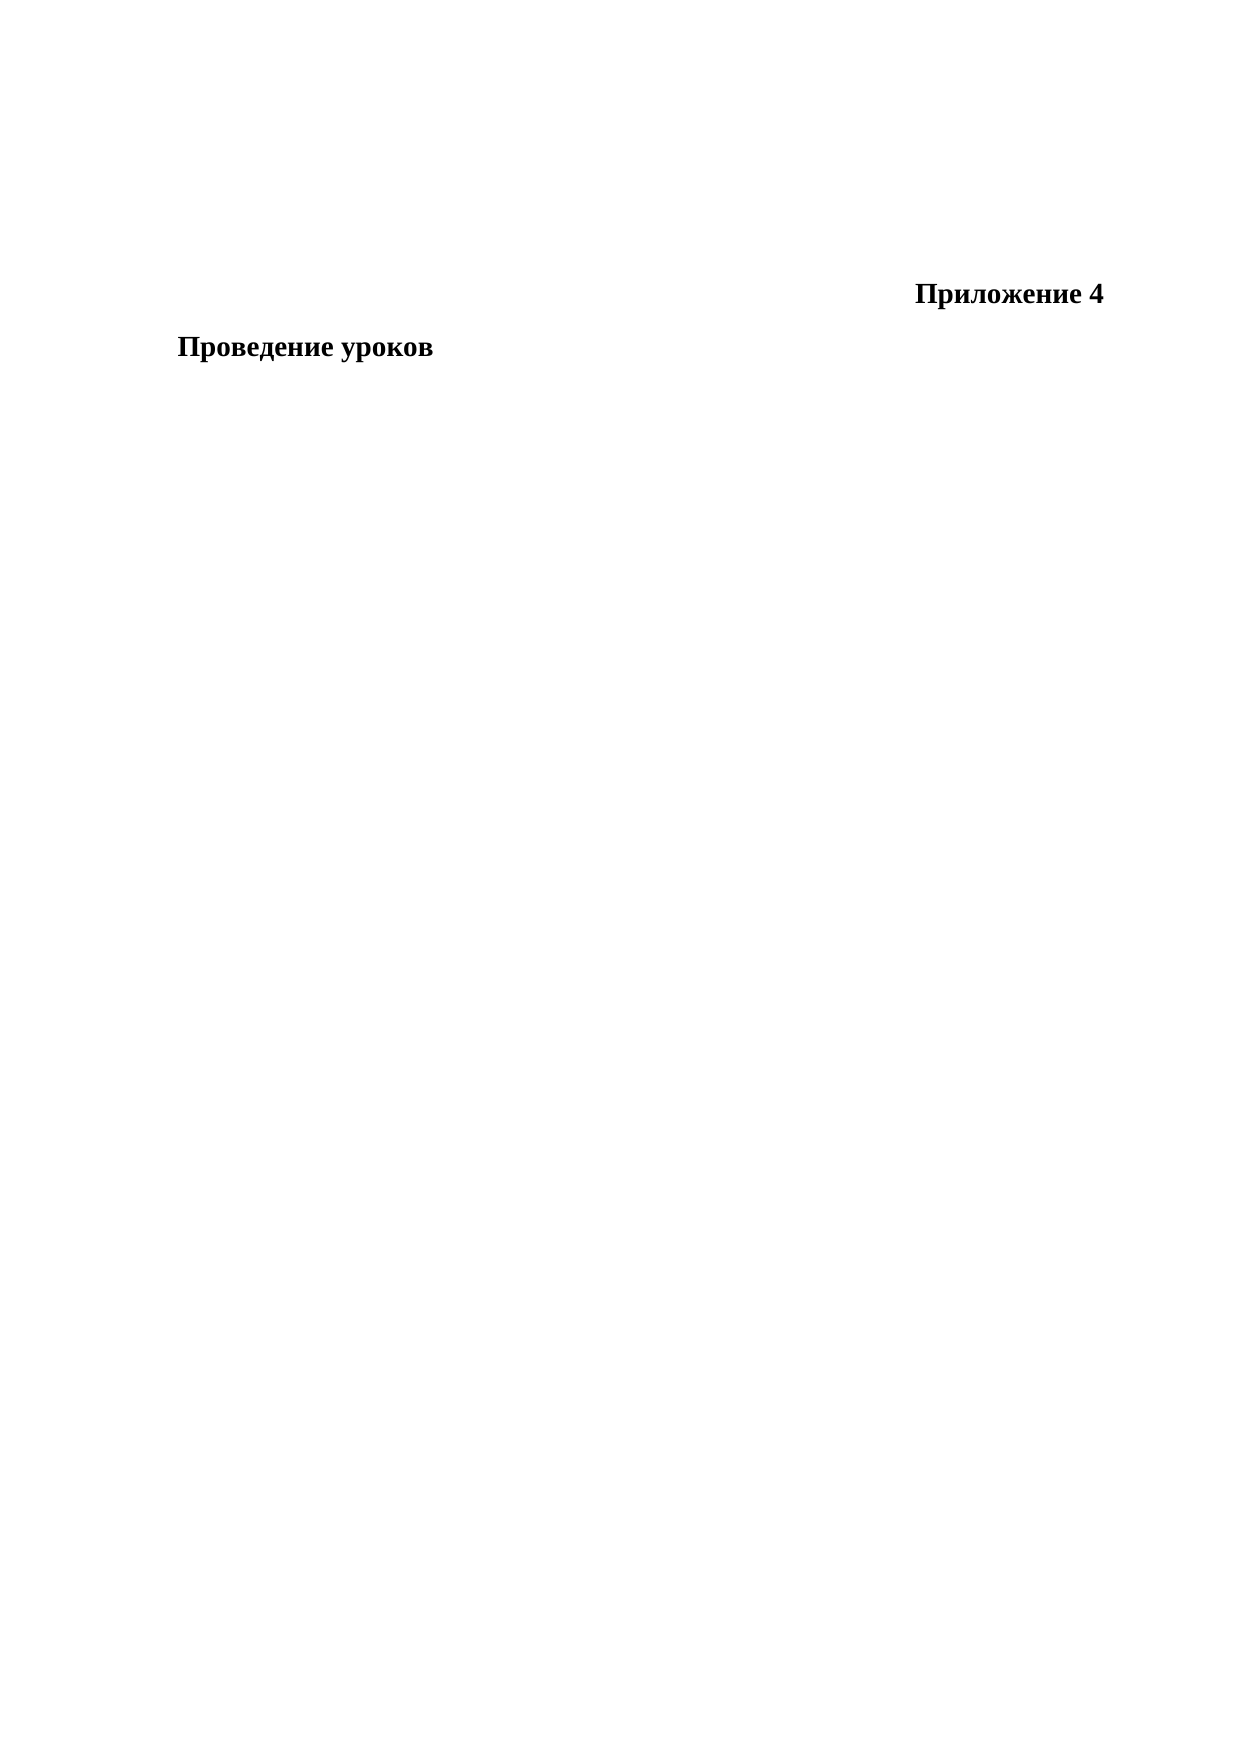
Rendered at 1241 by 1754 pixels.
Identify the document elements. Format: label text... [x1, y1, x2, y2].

text Проведение уроков [177, 329, 1152, 363]
text Приложение 4 [915, 277, 1152, 310]
